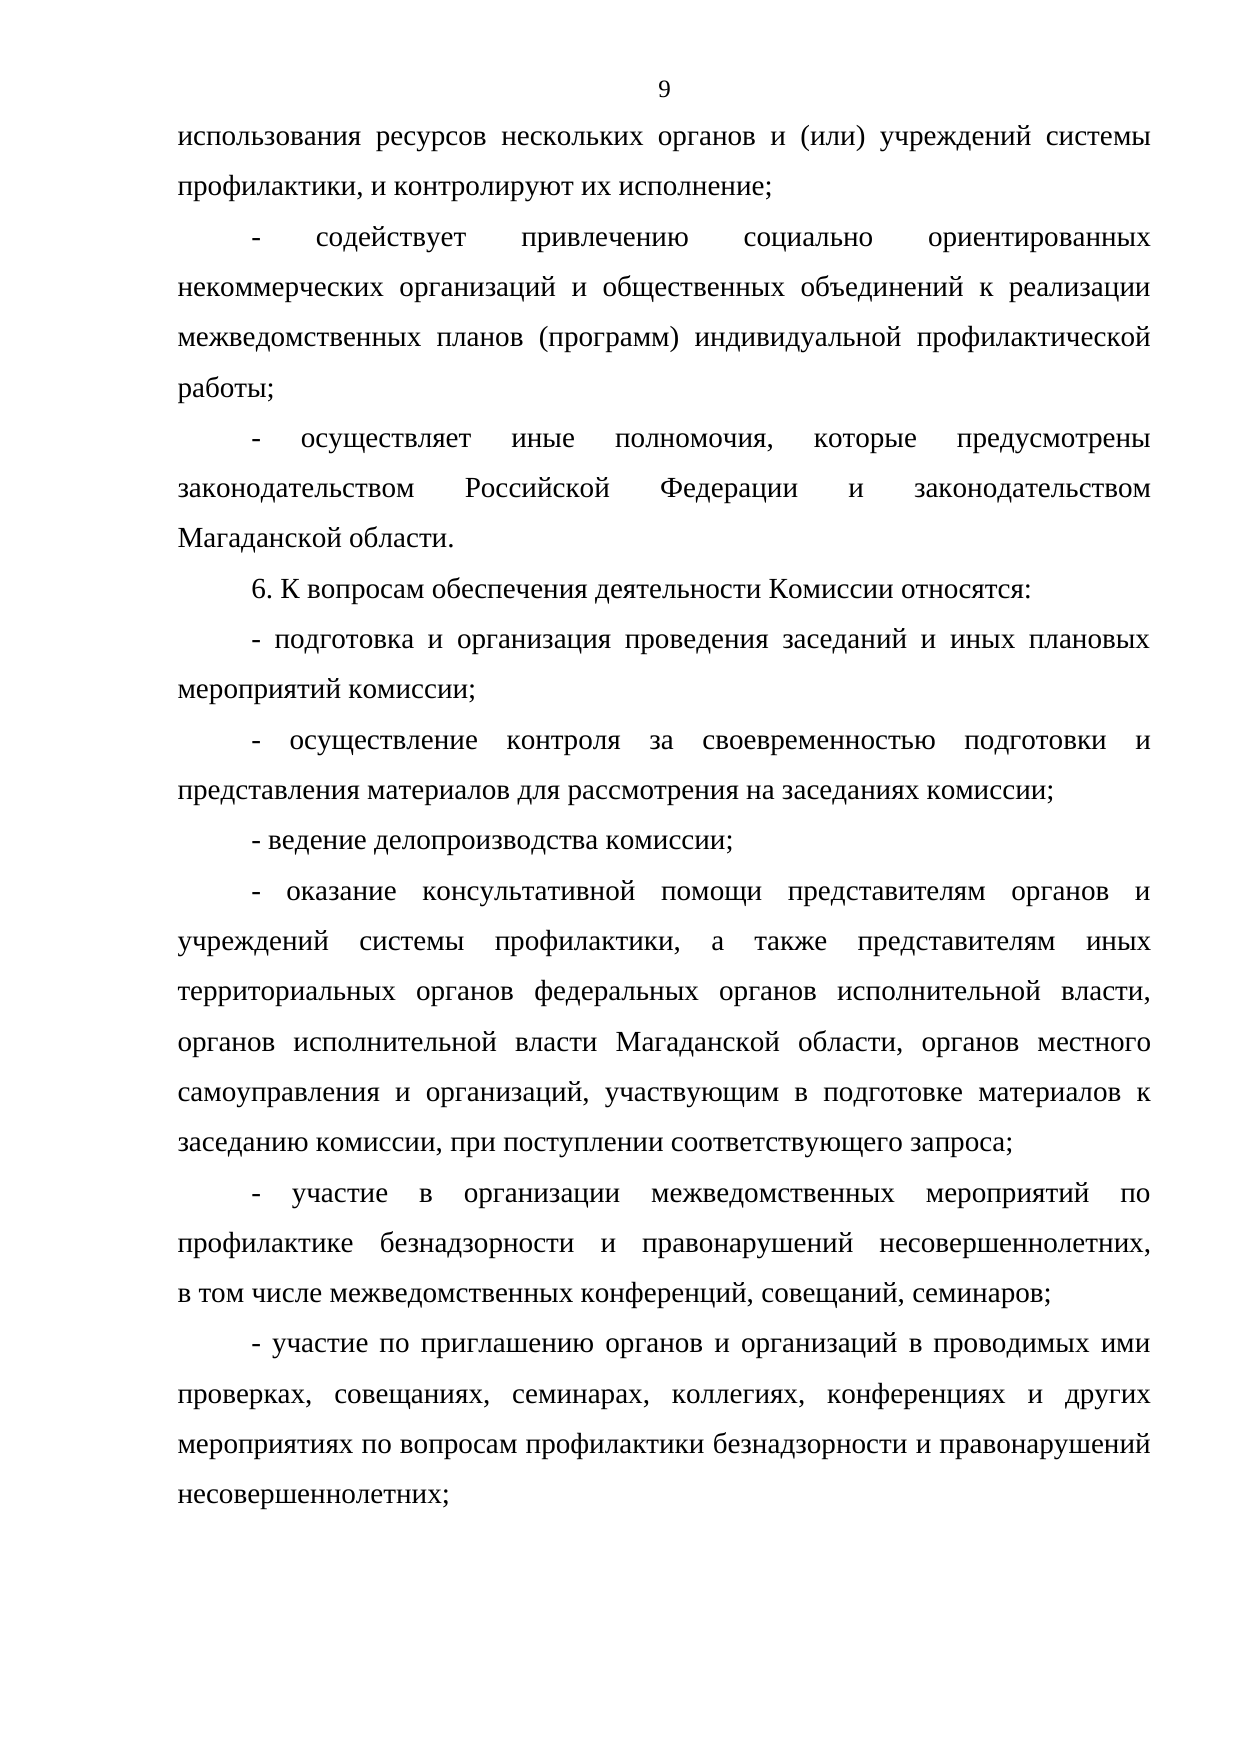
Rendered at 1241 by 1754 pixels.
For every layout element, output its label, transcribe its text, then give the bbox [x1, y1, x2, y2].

text - содействует привлечению социально ориентированных некоммерческих организаций и общественных объединений к реализации межведомственных планов (программ) индивидуальной профилактической работы; [177, 219, 1152, 403]
text - осуществляет иные полномочия, которые предусмотрены законодательством Российской Федерации и законодательством Магаданской области. [177, 420, 1152, 554]
text 6. К вопросам обеспечения деятельности Комиссии относятся: [177, 571, 1152, 604]
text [177, 118, 1152, 202]
text - осуществление контроля за своевременностью подготовки и представления материалов для рассмотрения на заседаниях комиссии; [177, 722, 1152, 806]
text - оказание консультативной помощи представителям органов и учреждений системы профилактики, а также представителям иных территориальных органов федеральных органов исполнительной власти, органов исполнительной власти Магаданской области, органов местного самоуправления и организаций, участвующим в подготовке материалов к заседанию комиссии, при поступлении соответствующего запроса; [177, 873, 1152, 1158]
text - участие в организации межведомственных мероприятий по профилактике безнадзорности и правонарушений несовершеннолетних, в том числе межведомственных конференций, совещаний, семинаров; [177, 1175, 1152, 1309]
text - ведение делопроизводства комиссии; [177, 822, 1152, 856]
text - участие по приглашению органов и организаций в проводимых ими проверках, совещаниях, семинарах, коллегиях, конференциях и других мероприятиях по вопросам профилактики безнадзорности и правонарушений несовершеннолетних; [177, 1326, 1152, 1510]
text - подготовка и организация проведения заседаний и иных плановых мероприятий комиссии; [177, 621, 1152, 705]
